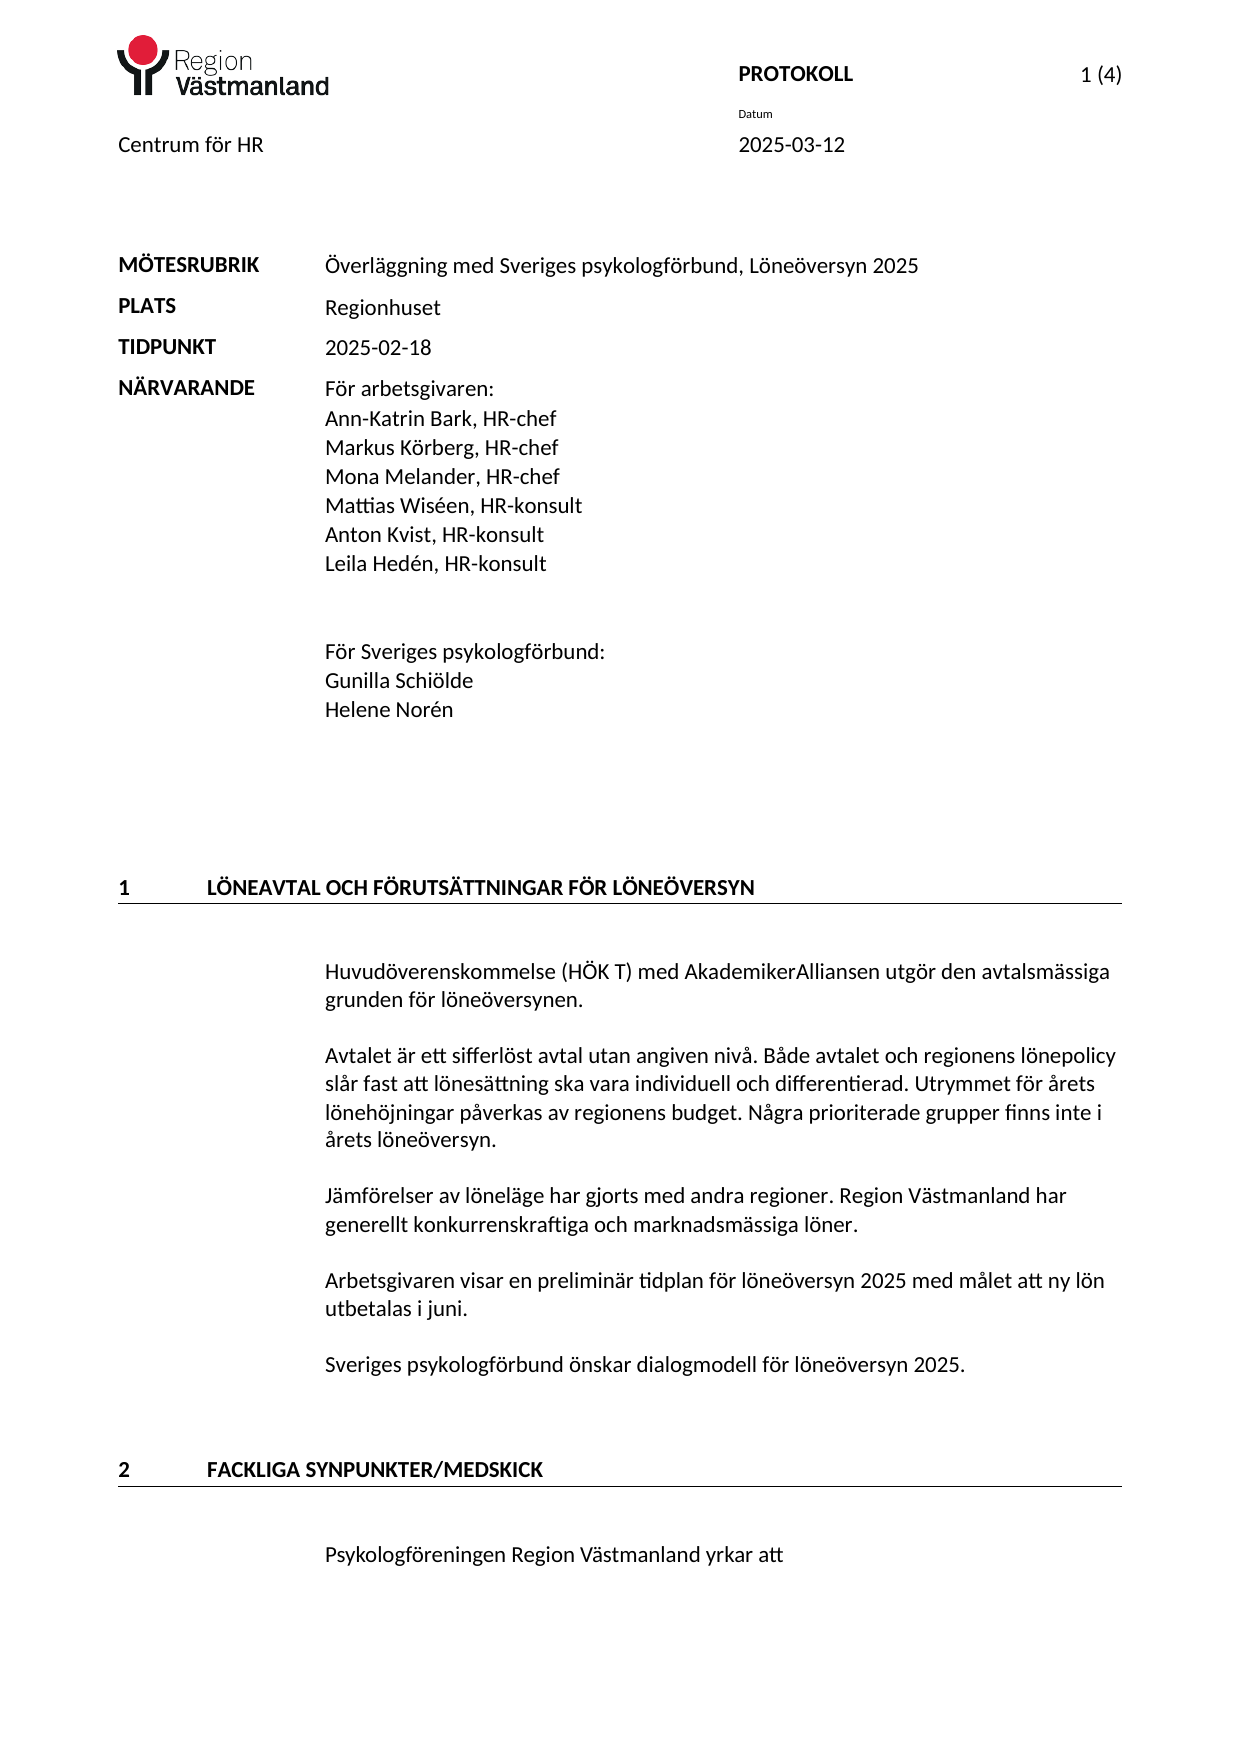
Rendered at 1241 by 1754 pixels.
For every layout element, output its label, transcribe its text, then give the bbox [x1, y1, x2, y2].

subtitle Fackliga synpunkter/medskick [118, 1455, 1122, 1486]
table_cell Närvarande [118, 373, 325, 823]
text Arbetsgivaren visar en preliminär tidplan för löneöversyn 2025 med målet att ny lön utbetalas i juni. [325, 1266, 1122, 1322]
text Sveriges psykologförbund önskar dialogmodell för löneöversyn 2025. [325, 1350, 1122, 1378]
table_cell Regionhuset [325, 291, 1122, 332]
subtitle Löneavtal och förutsättningar för löneöversyn [118, 873, 1122, 903]
text Huvudöverenskommelse (HÖK T) med AkademikerAlliansen utgör den avtalsmässiga grunden för löneöversynen. [325, 957, 1122, 1013]
text Psykologföreningen Region Västmanland yrkar att [325, 1540, 1122, 1568]
table_header Mötesrubrik [118, 251, 325, 291]
table_cell För arbetsgivaren: Ann-Katrin Bark, HR-chef Markus Körberg, HR-chef Mona Melander, HR-chef Mattias Wiséen, HR-konsult Anton Kvist, HR-konsult Leila Hedén, HR-konsult För Sveriges psykologförbund: Gunilla Schiölde Helene Norén [325, 373, 1122, 823]
text Avtalet är ett sifferlöst avtal utan angiven nivå. Både avtalet och regionens lönepolicy slår fast att lönesättning ska vara individuell och differentierad. Utrymmet för årets lönehöjningar påverkas av regionens budget. Några prioriterade grupper finns inte i årets löneöversyn. [325, 1042, 1122, 1154]
table_cell Plats [118, 291, 325, 332]
text Jämförelser av löneläge har gjorts med andra regioner. Region Västmanland har generellt konkurrenskraftiga och marknadsmässiga löner. [325, 1182, 1122, 1238]
picture [113, 31, 332, 99]
table_cell Tidpunkt [118, 333, 325, 373]
table_header Överläggning med Sveriges psykologförbund, Löneöversyn 2025 [325, 251, 1122, 291]
table_cell 2025-02-18 [325, 333, 1122, 373]
